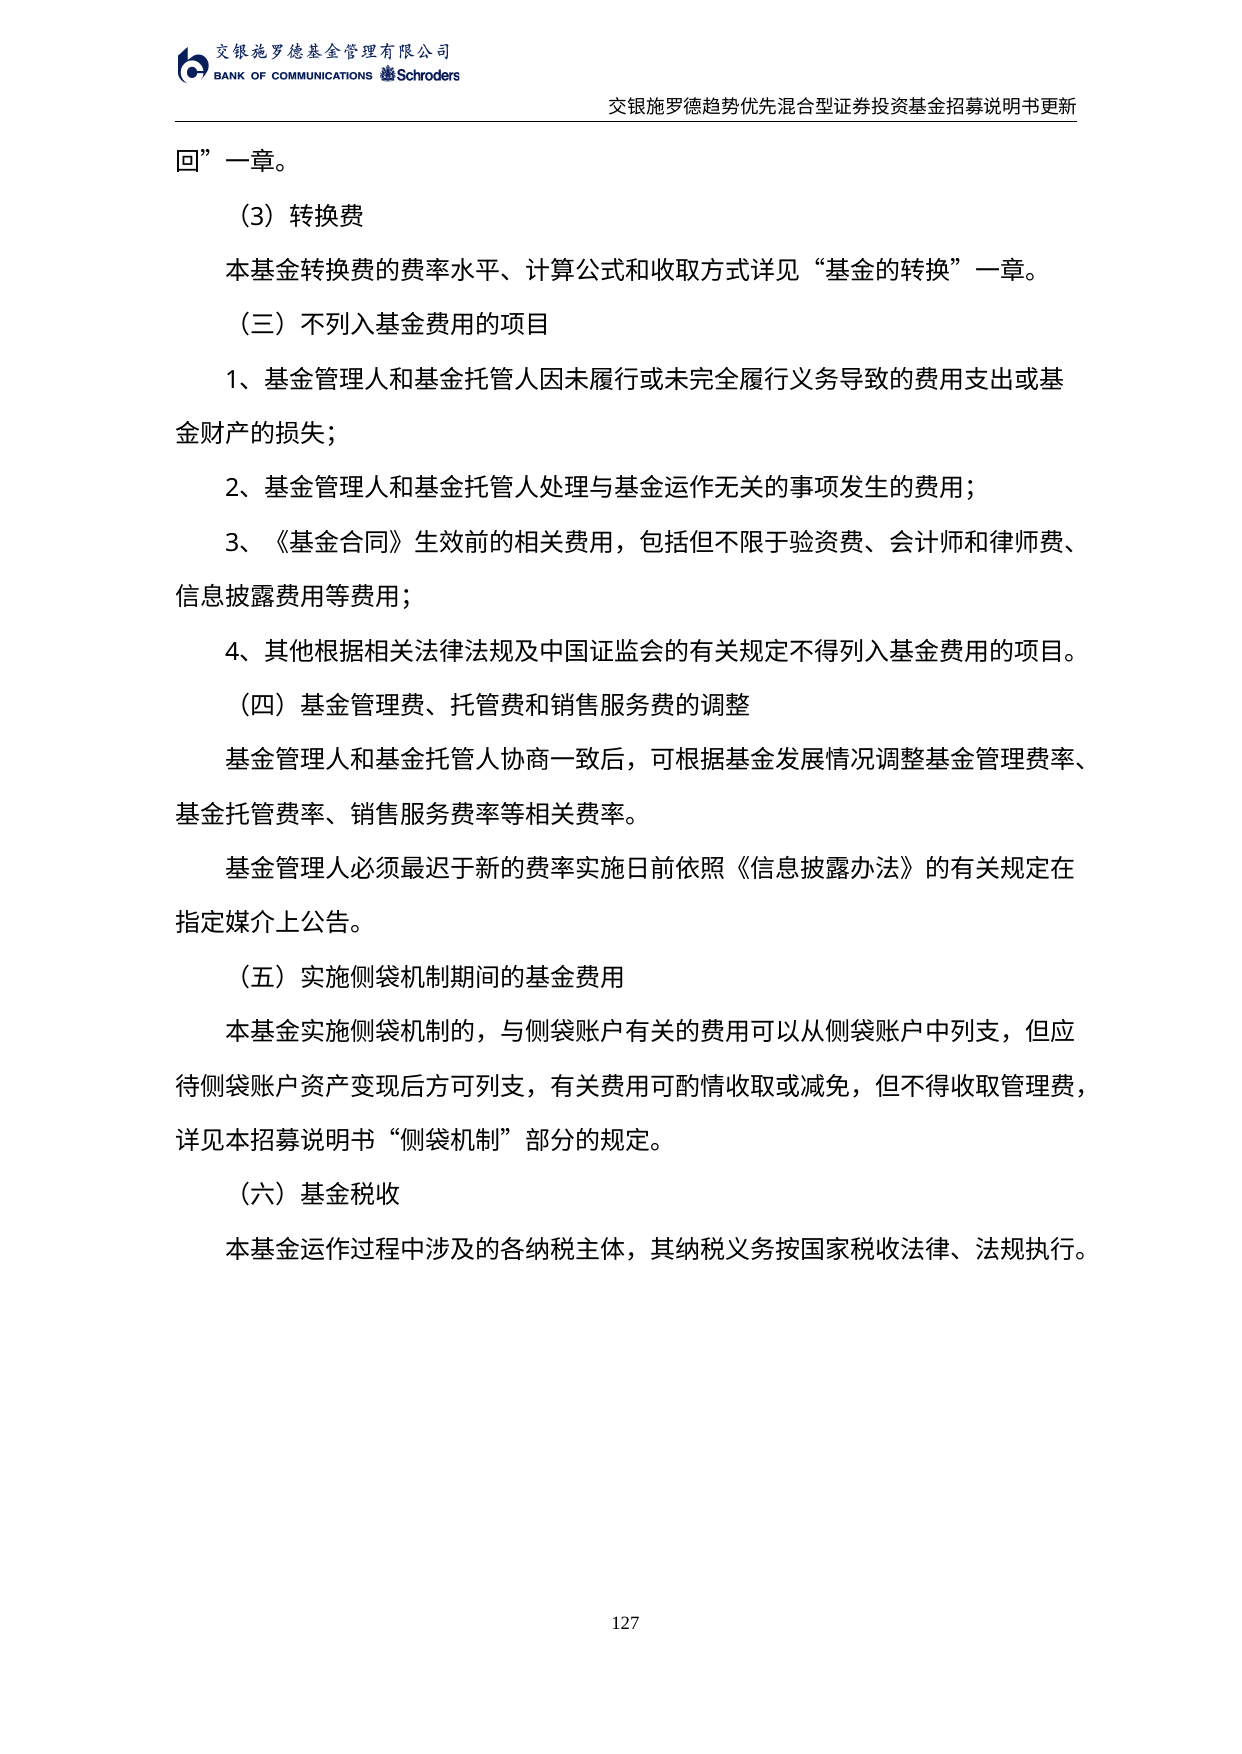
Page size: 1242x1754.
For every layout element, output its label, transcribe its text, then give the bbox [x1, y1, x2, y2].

text 基金管理人必须最迟于新的费率实施日前依照《信息披露办法》的有关规定在指定媒介上公告。 [175, 848, 1077, 939]
picture [178, 43, 460, 83]
text 3、《基金合同》生效前的相关费用，包括但不限于验资费、会计师和律师费、信息披露费用等费用； [175, 522, 1077, 613]
text 本基金转换费的费率水平、计算公式和收取方式详见“基金的转换”一章。 [175, 250, 1077, 287]
text 4、其他根据相关法律法规及中国证监会的有关规定不得列入基金费用的项目。 [175, 631, 1077, 667]
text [175, 142, 1077, 178]
text （六）基金税收 [175, 1175, 1077, 1211]
text 1、基金管理人和基金托管人因未履行或未完全履行义务导致的费用支出或基金财产的损失； [175, 359, 1077, 450]
text （五）实施侧袋机制期间的基金费用 [175, 957, 1077, 993]
text （三）不列入基金费用的项目 [175, 305, 1077, 341]
text 2、基金管理人和基金托管人处理与基金运作无关的事项发生的费用； [175, 468, 1077, 504]
text 基金管理人和基金托管人协商一致后，可根据基金发展情况调整基金管理费率、基金托管费率、销售服务费率等相关费率。 [175, 740, 1077, 830]
text （3）转换费 [175, 196, 1077, 232]
text （四）基金管理费、托管费和销售服务费的调整 [175, 685, 1077, 722]
text 本基金运作过程中涉及的各纳税主体，其纳税义务按国家税收法律、法规执行。 [175, 1229, 1077, 1265]
text 本基金实施侧袋机制的，与侧袋账户有关的费用可以从侧袋账户中列支，但应待侧袋账户资产变现后方可列支，有关费用可酌情收取或减免，但不得收取管理费，详见本招募说明书“侧袋机制”部分的规定。 [175, 1012, 1077, 1157]
